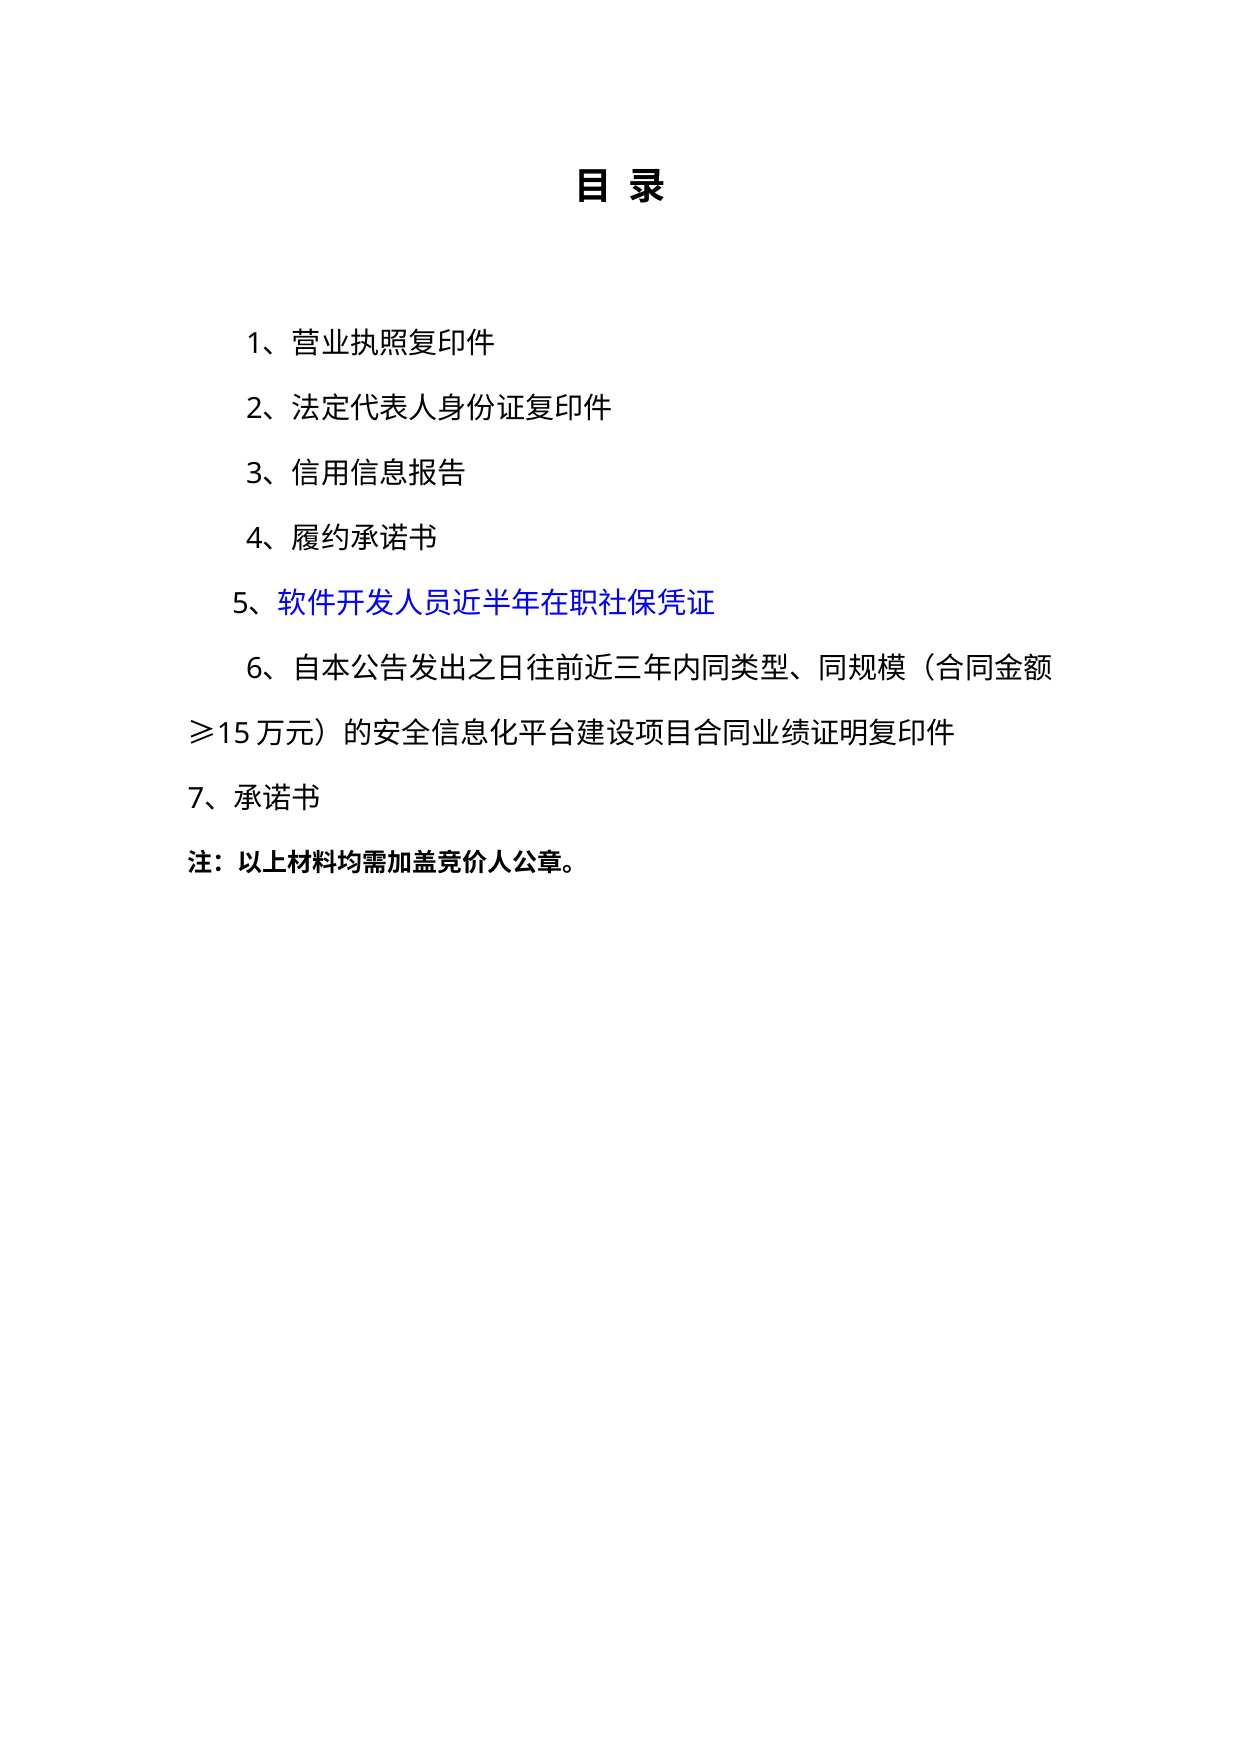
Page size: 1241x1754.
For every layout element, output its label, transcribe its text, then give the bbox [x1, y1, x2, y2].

list 5、软件开发人员近半年在职社保凭证 [187, 568, 1053, 633]
text 2、法定代表人身份证复印件 [187, 373, 1053, 438]
text 1、营业执照复印件 [187, 308, 1053, 373]
text 目 录 [187, 151, 1053, 216]
list 注：以上材料均需加盖竞价人公章。 [187, 828, 1053, 893]
text 3、信用信息报告 [187, 438, 1053, 503]
list 4、履约承诺书 [187, 503, 1053, 568]
list 7、承诺书 [187, 763, 1053, 828]
list 6、自本公告发出之日往前近三年内同类型、同规模（合同金额≥15万元）的安全信息化平台建设项目合同业绩证明复印件 [187, 633, 1053, 763]
